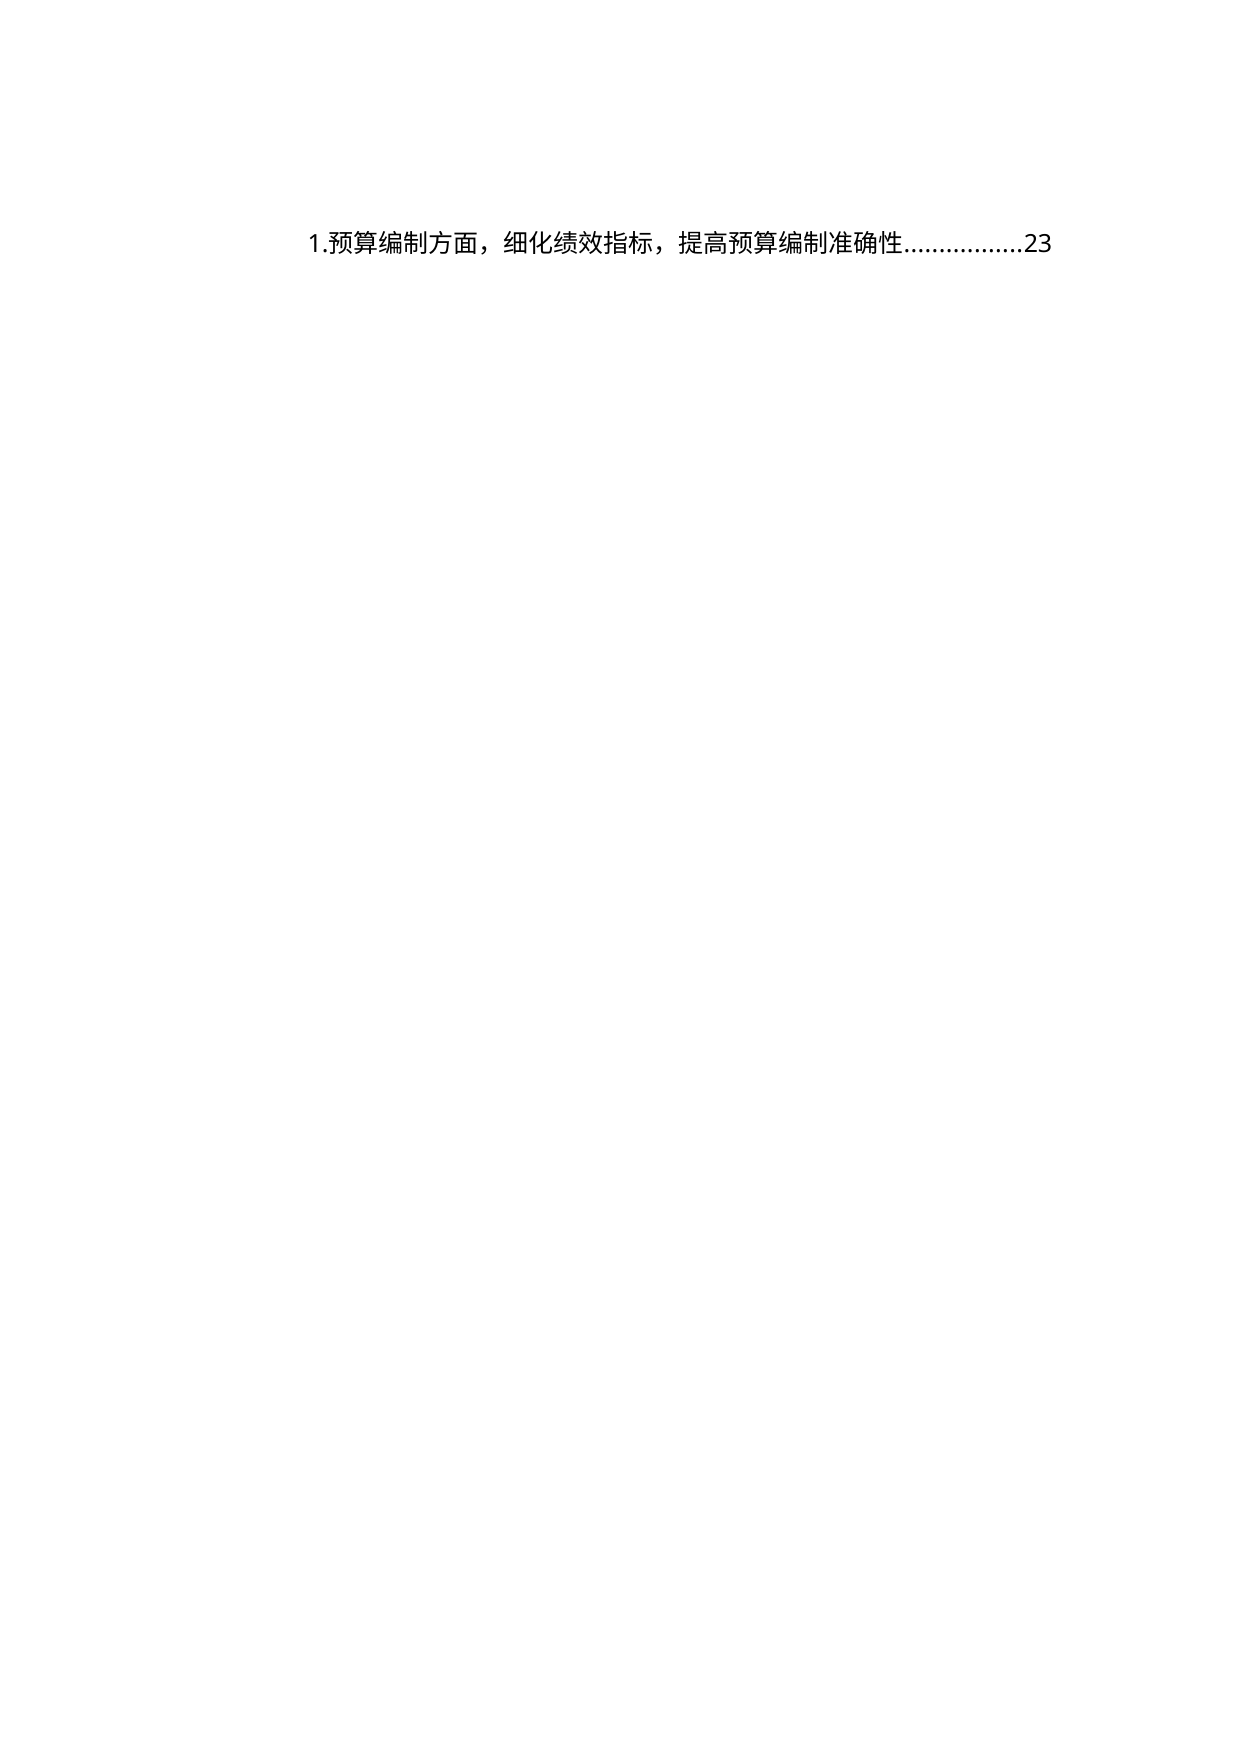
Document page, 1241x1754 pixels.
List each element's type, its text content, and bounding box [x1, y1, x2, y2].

text 1.预算编制方面，细化绩效指标，提高预算编制准确性 23 [187, 209, 1053, 274]
